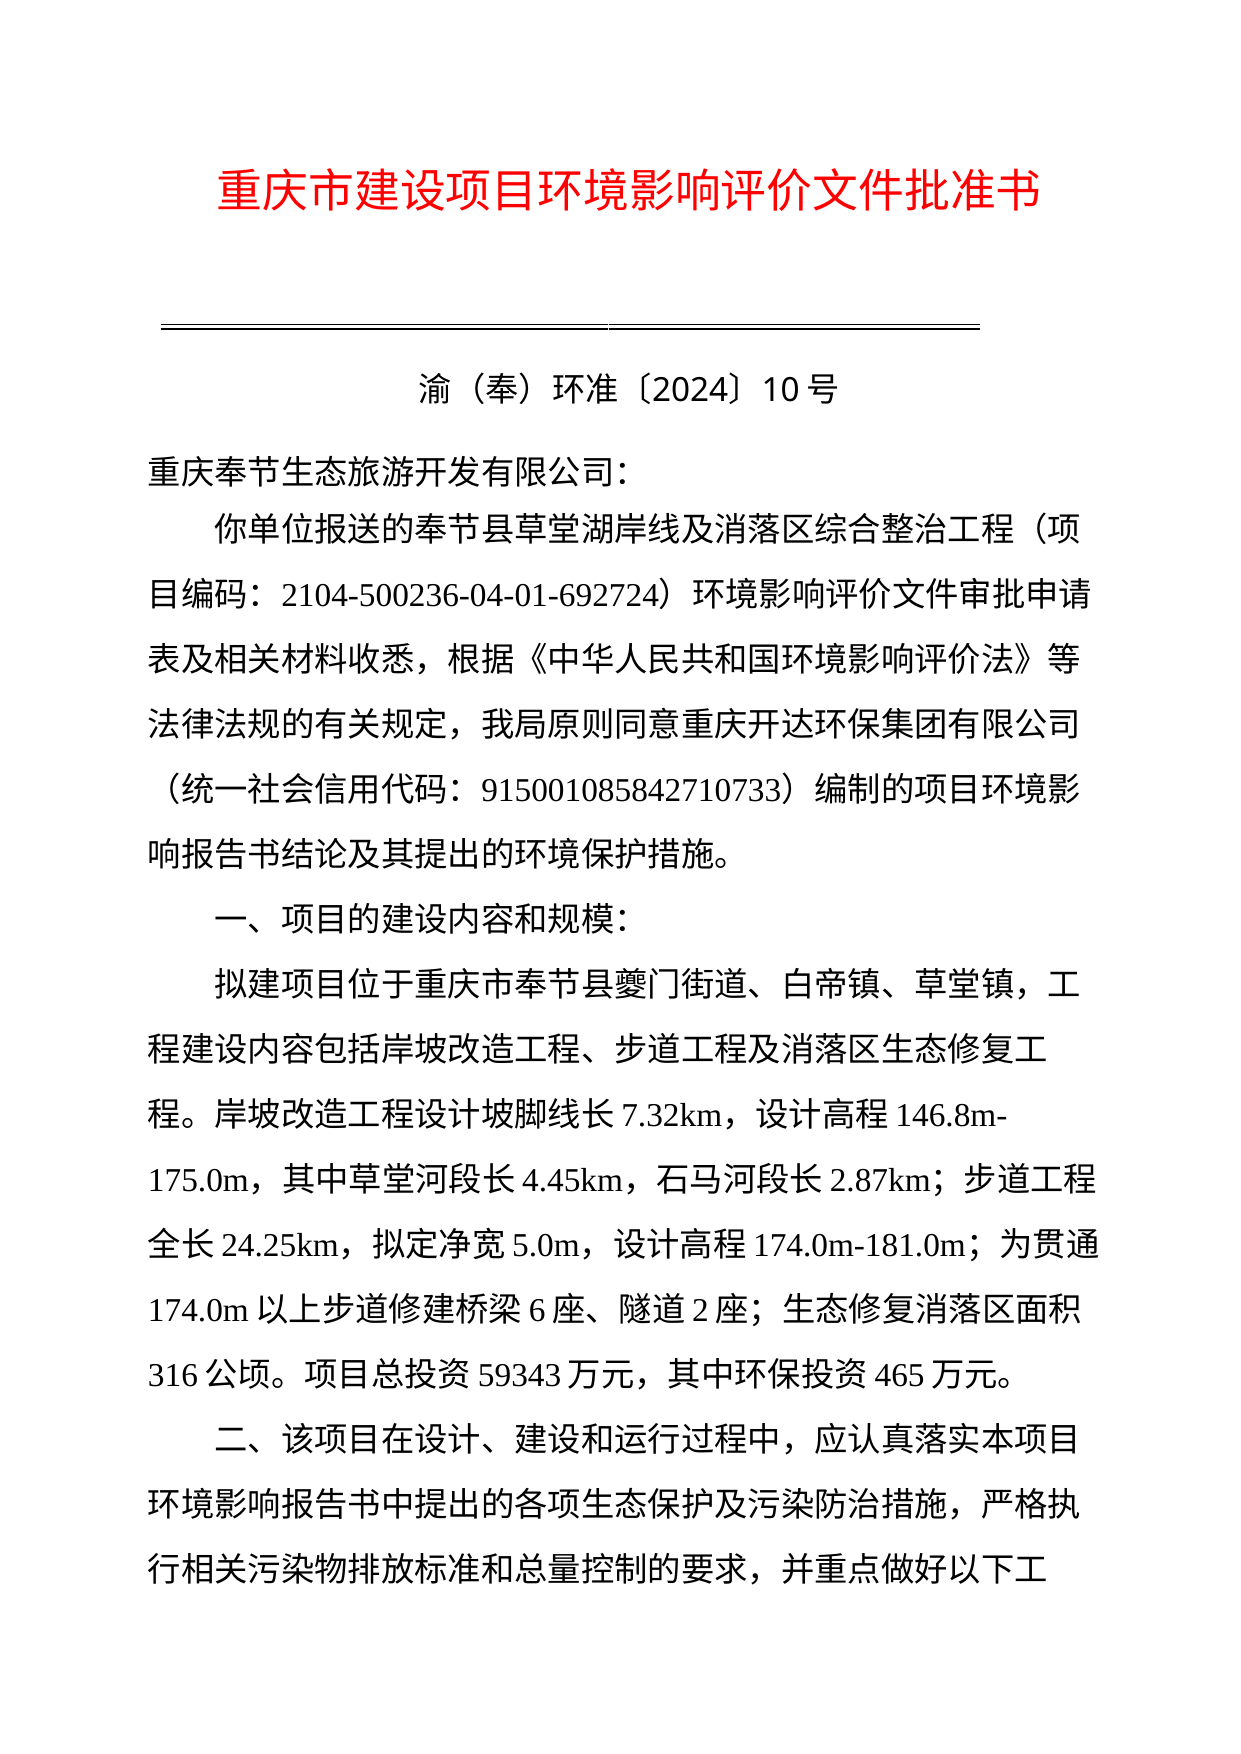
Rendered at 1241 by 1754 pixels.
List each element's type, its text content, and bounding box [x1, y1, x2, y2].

text 你单位报送的奉节县草堂湖岸线及消落区综合整治工程（项目编码：2104-500236-04-01-692724）环境影响评价文件审批申请表及相关材料收悉，根据《中华人民共和国环境影响评价法》等法律法规的有关规定，我局原则同意重庆开达环保集团有限公司（统一社会信用代码：915001085842710733）编制的项目环境影响报告书结论及其提出的环境保护措施。 [148, 494, 1110, 884]
subtitle 重庆市建设项目环境影响评价文件批准书 [148, 154, 1110, 221]
text 拟建项目位于重庆市奉节县夔门街道、白帝镇、草堂镇，工程建设内容包括岸坡改造工程、步道工程及消落区生态修复工程。岸坡改造工程设计坡脚线长7.32km，设计高程146.8m-175.0m，其中草堂河段长4.45km，石马河段长2.87km；步道工程全长24.25km，拟定净宽5.0m，设计高程174.0m-181.0m；为贯通174.0m以上步道修建桥梁6座、隧道2座；生态修复消落区面积316公顷。项目总投资59343万元，其中环保投资465万元。 [148, 949, 1110, 1404]
text 渝（奉）环准〔2024〕10号 [148, 363, 1110, 411]
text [148, 1404, 1110, 1599]
text 重庆奉节生态旅游开发有限公司： [148, 432, 1110, 494]
text 一、项目的建设内容和规模： [148, 884, 1110, 949]
